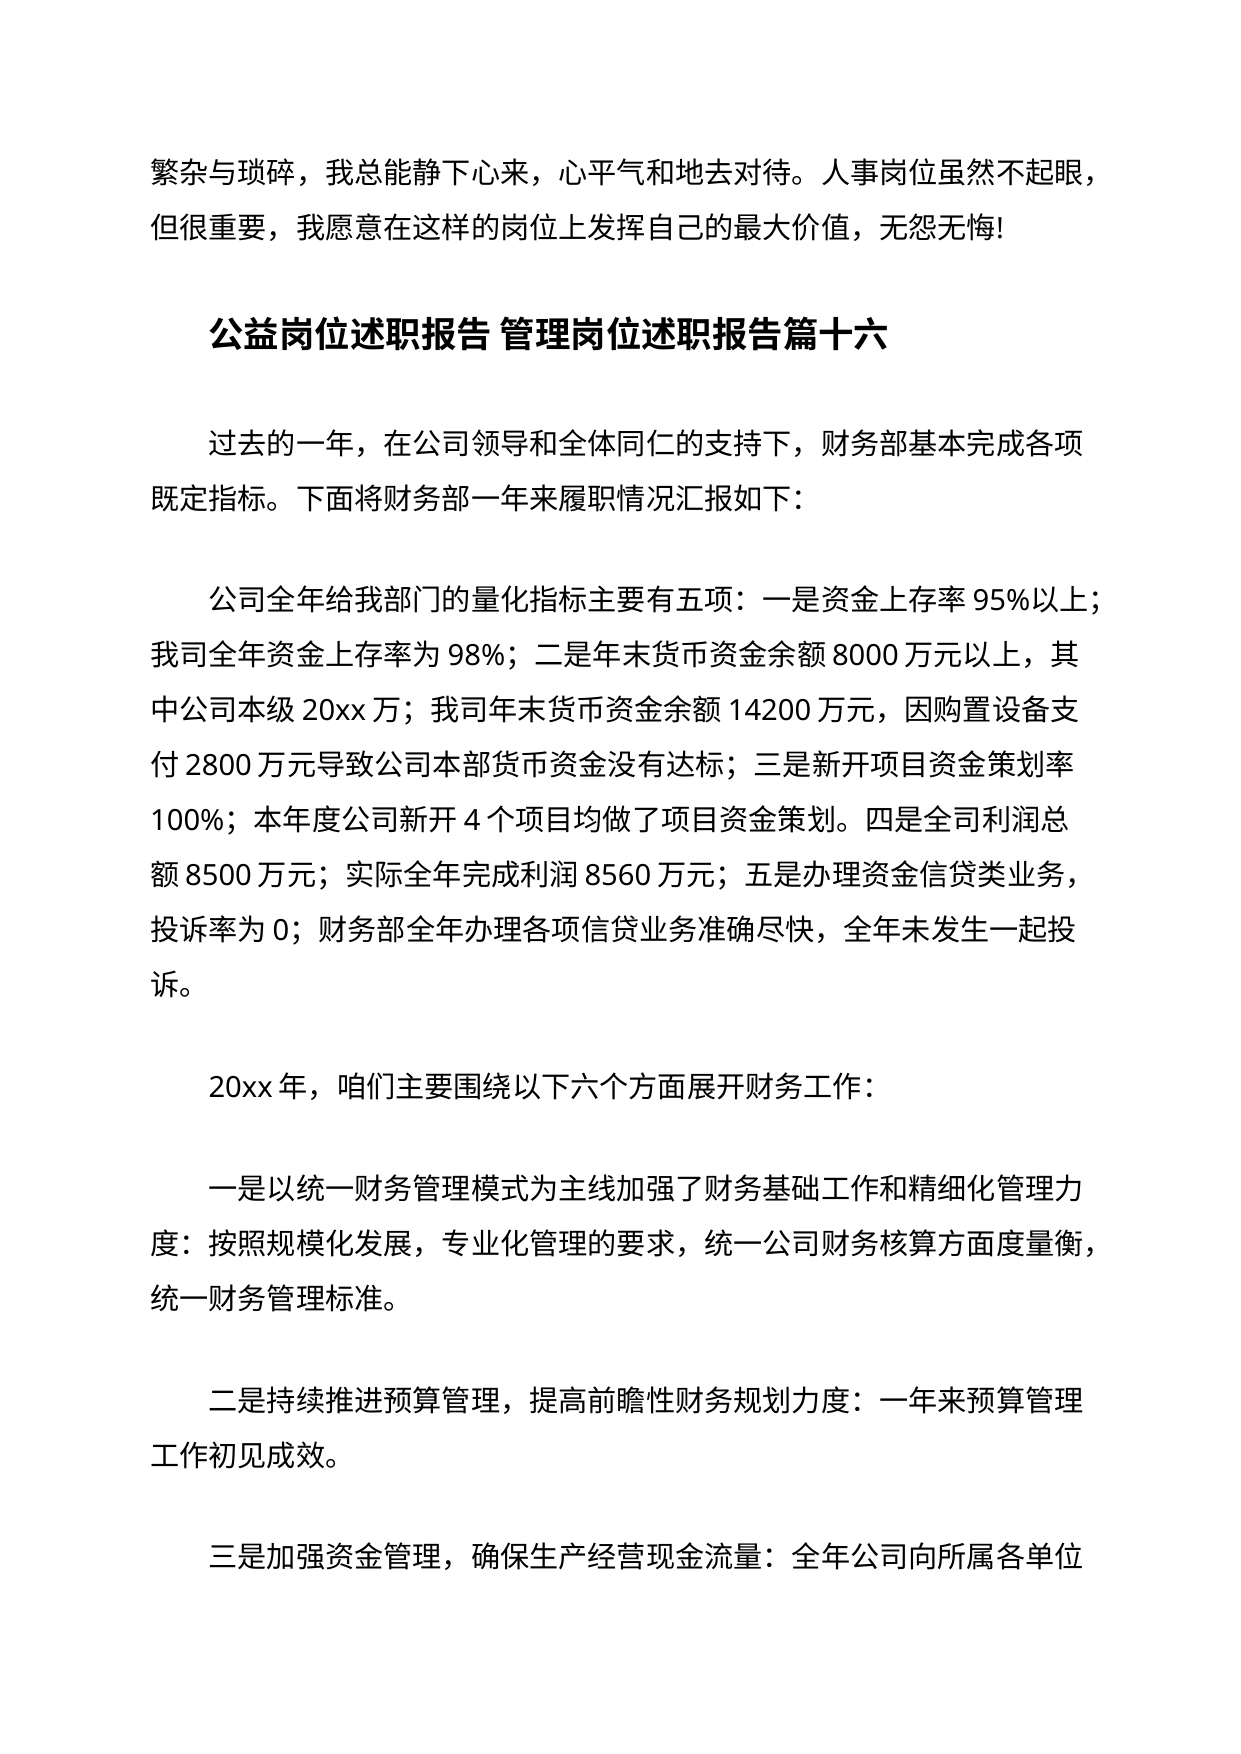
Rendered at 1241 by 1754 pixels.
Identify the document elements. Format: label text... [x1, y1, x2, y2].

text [150, 1534, 1090, 1576]
text 20xx年，咱们主要围绕以下六个方面展开财务工作： [150, 1064, 1090, 1106]
text 公司全年给我部门的量化指标主要有五项：一是资金上存率95%以上；我司全年资金上存率为98%；二是年末货币资金余额8000万元以上，其中公司本级20xx万；我司年末货币资金余额14200万元，因购置设备支付2800万元导致公司本部货币资金没有达标；三是新开项目资金策划率100%；本年度公司新开4个项目均做了项目资金策划。四是全司利润总额8500万元；实际全年完成利润8560万元；五是办理资金信贷类业务，投诉率为0；财务部全年办理各项信贷业务准确尽快，全年未发生一起投诉。 [150, 577, 1090, 1004]
text 过去的一年，在公司领导和全体同仁的支持下，财务部基本完成各项既定指标。下面将财务部一年来履职情况汇报如下： [150, 420, 1090, 517]
text 公益岗位述职报告 管理岗位述职报告篇十六 [150, 307, 1090, 358]
text 一是以统一财务管理模式为主线加强了财务基础工作和精细化管理力度：按照规模化发展，专业化管理的要求，统一公司财务核算方面度量衡，统一财务管理标准。 [150, 1166, 1090, 1318]
text 二是持续推进预算管理，提高前瞻性财务规划力度：一年来预算管理工作初见成效。 [150, 1377, 1090, 1474]
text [150, 150, 1090, 247]
